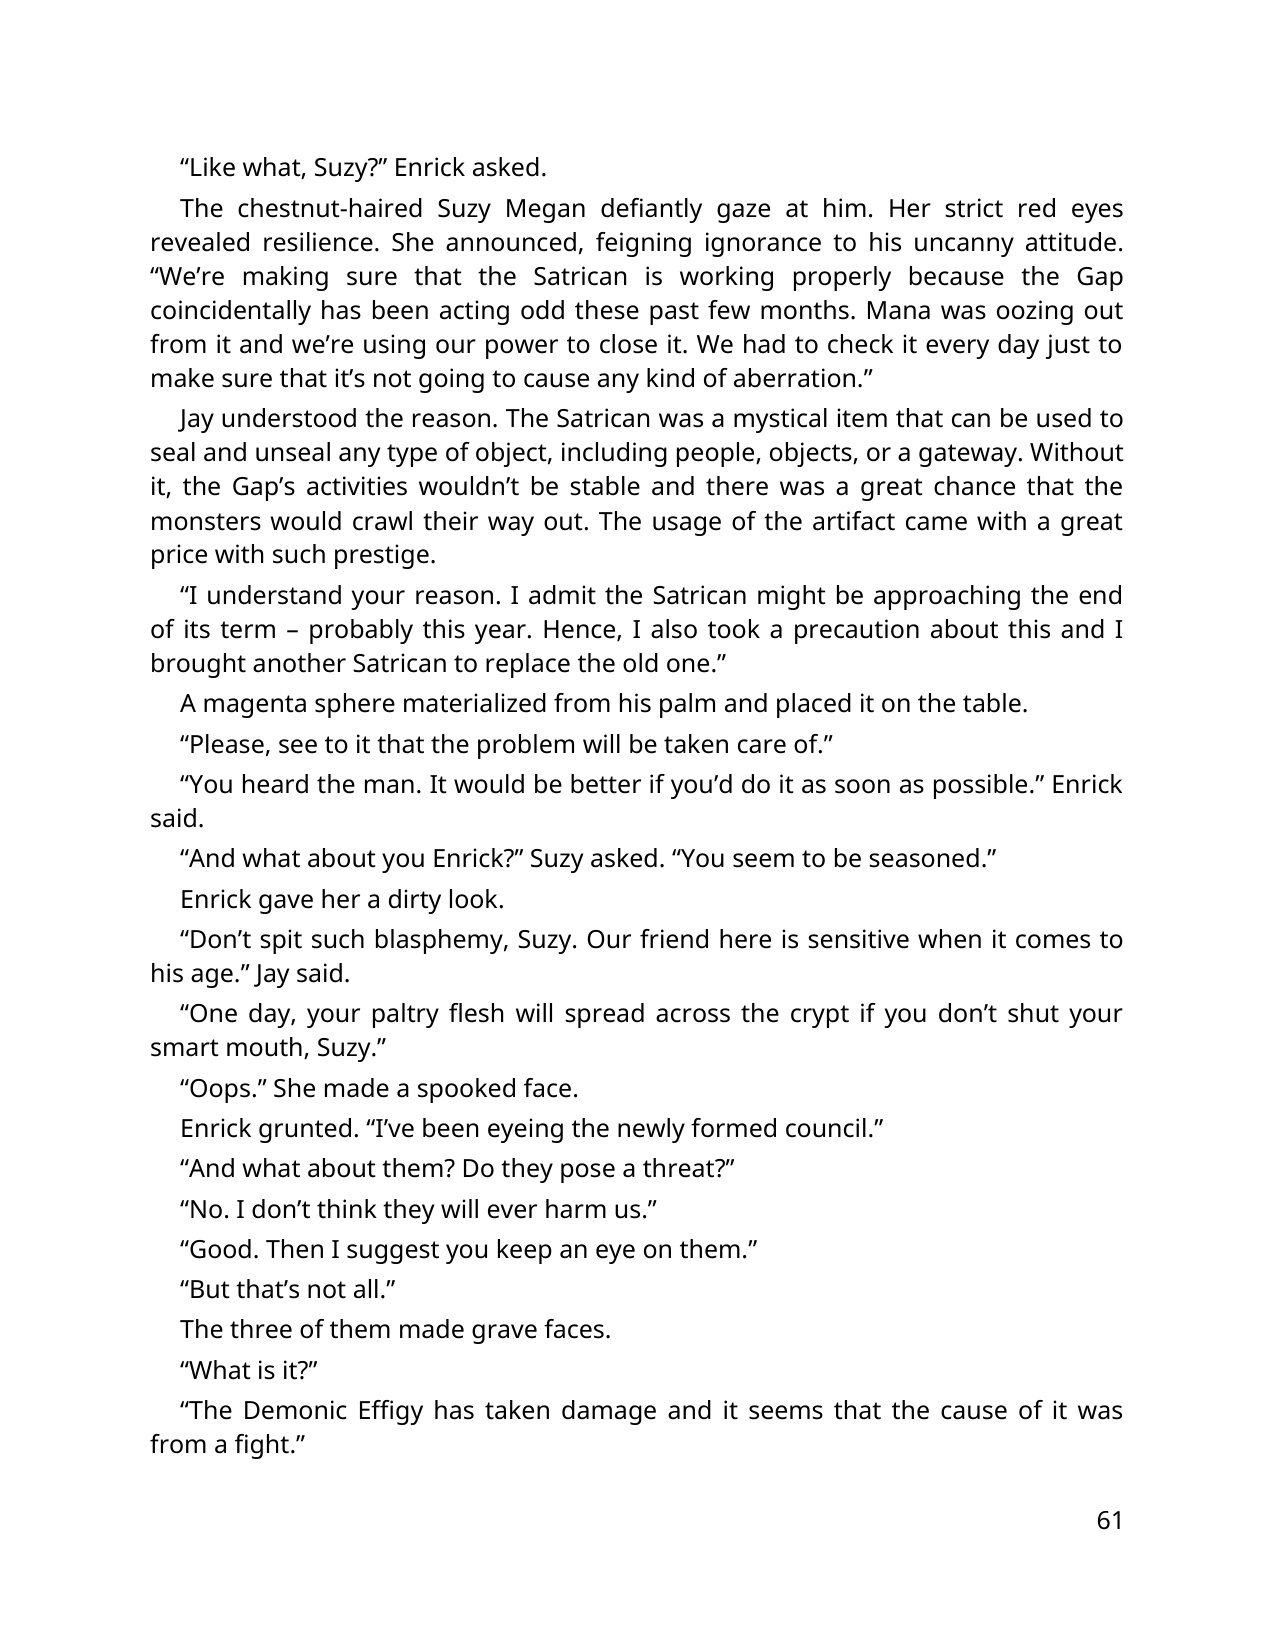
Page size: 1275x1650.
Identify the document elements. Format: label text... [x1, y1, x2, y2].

text “But that’s not all.” [150, 1272, 1125, 1306]
text “And what about you Enrick?” Suzy asked. “You seem to be seasoned.” [150, 841, 1125, 875]
text “One day, your paltry flesh will spread across the crypt if you don’t shut your smart mouth, Suzy.” [150, 996, 1125, 1064]
text “Oops.” She made a spooked face. [150, 1070, 1125, 1104]
text “Please, see to it that the problem will be taken care of.” [150, 726, 1125, 760]
text Jay understood the reason. The Satrican was a mystical item that can be used to seal and unseal any type of object, including people, objects, or a gateway. Without it, the Gap’s activities wouldn’t be stable and there was a great chance that the monsters would crawl their way out. The usage of the artifact came with a great price with such prestige. [150, 401, 1125, 571]
text “The Demonic Effigy has taken damage and it seems that the cause of it was from a fight.” [150, 1393, 1125, 1461]
text The three of them made grave faces. [150, 1312, 1125, 1346]
text The chestnut-haired Suzy Megan defiantly gaze at him. Her strict red eyes revealed resilience. She announced, feigning ignorance to his uncanny attitude. “We’re making sure that the Satrican is working properly because the Gap coincidentally has been acting odd these past few months. Mana was oozing out from it and we’re using our power to close it. We had to check it every day just to make sure that it’s not going to cause any kind of aberration.” [150, 190, 1125, 395]
text “Don’t spit such blasphemy, Suzy. Our friend here is sensitive when it comes to his age.” Jay said. [150, 922, 1125, 990]
text “Like what, Suzy?” Enrick asked. [150, 150, 1125, 184]
text Enrick grunted. “I’ve been eyeing the newly formed council.” [150, 1111, 1125, 1145]
text “What is it?” [150, 1352, 1125, 1387]
text “No. I don’t think they will ever harm us.” [150, 1191, 1125, 1225]
text “You heard the man. It would be better if you’d do it as soon as possible.” Enrick said. [150, 767, 1125, 835]
text “I understand your reason. I admit the Satrican might be approaching the end of its term – probably this year. Hence, I also took a precaution about this and I brought another Satrican to replace the old one.” [150, 577, 1125, 680]
text A magenta sphere materialized from his palm and placed it on the table. [150, 686, 1125, 720]
text Enrick gave her a dirty look. [150, 881, 1125, 915]
text “Good. Then I suggest you keep an eye on them.” [150, 1232, 1125, 1266]
text “And what about them? Do they pose a threat?” [150, 1151, 1125, 1185]
